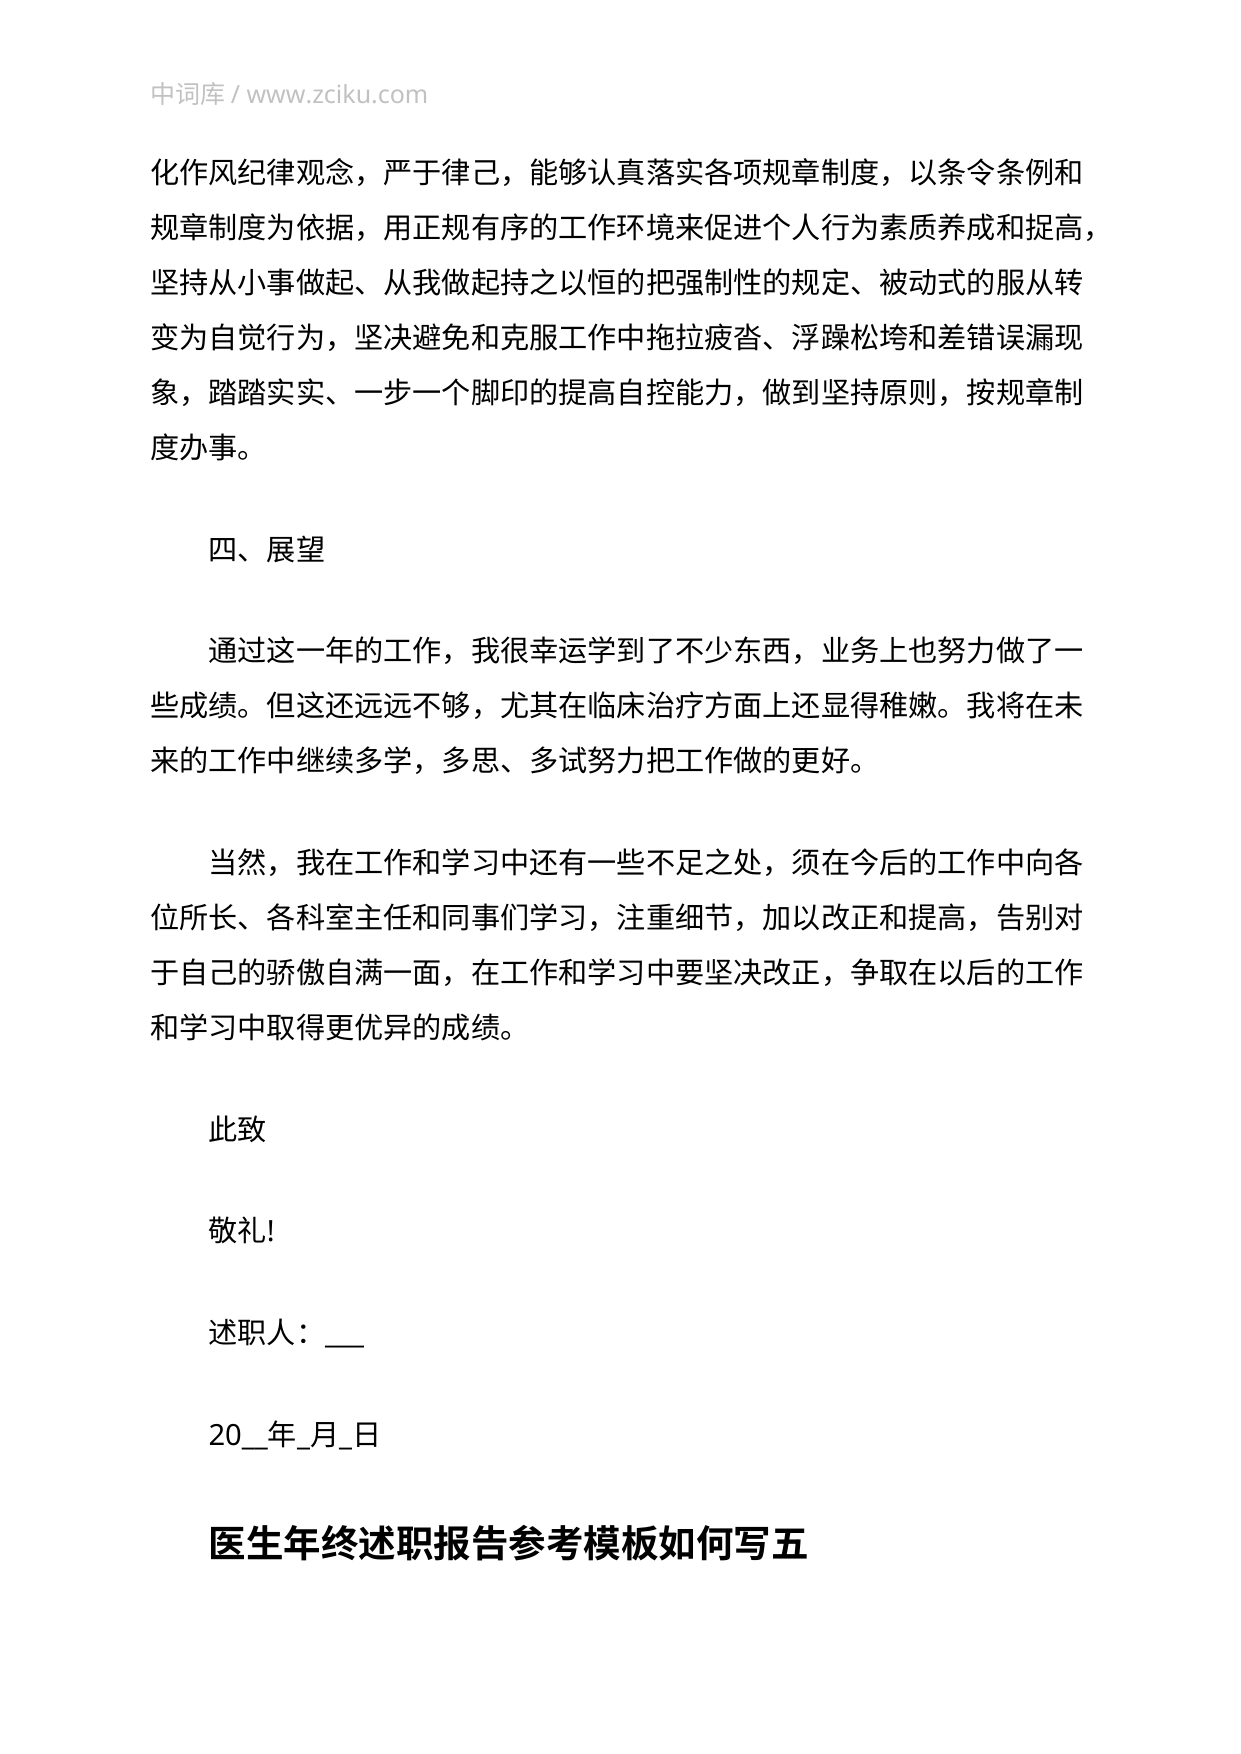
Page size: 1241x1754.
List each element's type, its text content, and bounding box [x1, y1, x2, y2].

text 此致 [150, 1106, 1090, 1148]
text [150, 150, 1090, 467]
text 医生年终述职报告参考模板如何写五 [150, 1514, 1090, 1568]
text 通过这一年的工作，我很幸运学到了不少东西，业务上也努力做了一些成绩。但这还远远不够，尤其在临床治疗方面上还显得稚嫩。我将在未来的工作中继续多学，多思、多试努力把工作做的更好。 [150, 628, 1090, 780]
text 述职人：___ [150, 1310, 1090, 1352]
text 当然，我在工作和学习中还有一些不足之处，须在今后的工作中向各位所长、各科室主任和同事们学习，注重细节，加以改正和提高，告别对于自己的骄傲自满一面，在工作和学习中要坚决改正，争取在以后的工作和学习中取得更优异的成绩。 [150, 839, 1090, 1047]
text 20__年_月_日 [150, 1412, 1090, 1454]
text 四、展望 [150, 526, 1090, 568]
text 敬礼! [150, 1208, 1090, 1250]
